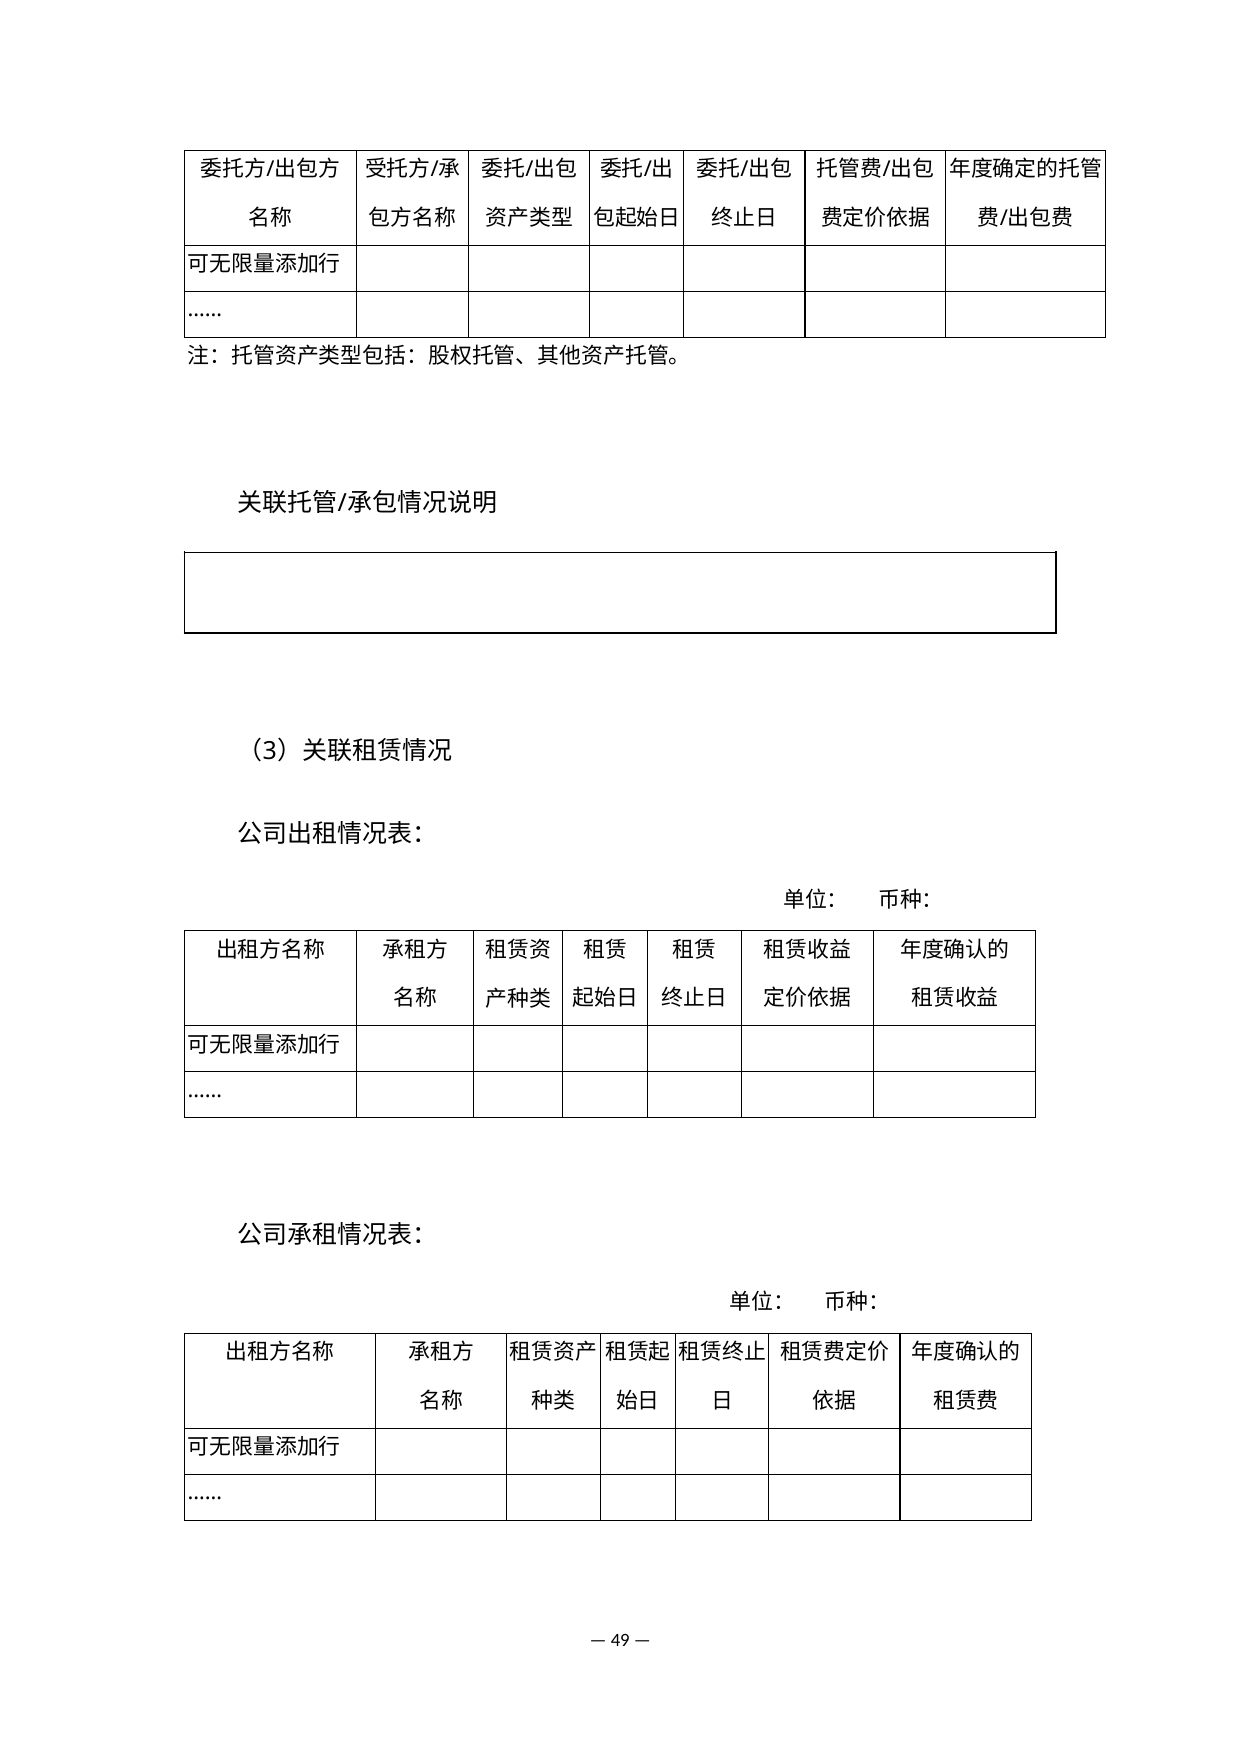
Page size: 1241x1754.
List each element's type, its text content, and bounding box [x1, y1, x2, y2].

table_cell 可无限量添加行 [185, 1026, 356, 1071]
table_cell [648, 1072, 741, 1117]
table_header 年度确认的 租赁收益 [874, 931, 1035, 1025]
table_header 租赁终止日 [676, 1334, 768, 1428]
table_cell [474, 1072, 562, 1117]
text 注：托管资产类型包括：股权托管、其他资产托管。 [187, 338, 1053, 370]
table_cell [601, 1429, 675, 1474]
table_header 租赁费定价依据 [769, 1334, 899, 1428]
table_cell [357, 1026, 473, 1071]
table_header 租赁资产种类 [474, 931, 562, 1025]
table_header 出租方名称 [185, 1334, 375, 1428]
table_cell [769, 1429, 899, 1474]
table_cell [676, 1429, 768, 1474]
table_header 租赁资产种类 [507, 1334, 600, 1428]
table_header 托管费/出包费定价依据 [806, 151, 945, 245]
table_cell [601, 1475, 675, 1520]
table_header 承租方 名称 [376, 1334, 506, 1428]
table_cell [590, 292, 683, 337]
table_cell [376, 1429, 506, 1474]
table_header 承租方 名称 [357, 931, 473, 1025]
table_header 年度确认的租赁费 [901, 1334, 1031, 1428]
table_header 年度确定的托管费/出包费 [946, 151, 1105, 245]
table_cell [469, 246, 589, 291]
table_cell [769, 1475, 899, 1520]
table_cell [684, 292, 804, 337]
table_cell [742, 1026, 873, 1071]
table_cell [742, 1072, 873, 1117]
table_cell [946, 246, 1105, 291]
text 单位： 币种： [187, 1283, 1053, 1316]
table_cell [469, 292, 589, 337]
table_cell [684, 246, 804, 291]
table_cell [806, 292, 945, 337]
table_header 受托方/承包方名称 [357, 151, 468, 245]
table_cell [376, 1475, 506, 1520]
table_cell [563, 1072, 647, 1117]
table_cell [648, 1026, 741, 1071]
table_cell [507, 1429, 600, 1474]
table_cell [563, 1026, 647, 1071]
table_header 租赁起始日 [601, 1334, 675, 1428]
table_cell [357, 292, 468, 337]
table_header 委托/出包终止日 [684, 151, 804, 245]
table_header 委托/出包起始日 [590, 151, 683, 245]
table_cell 可无限量添加行 [185, 1429, 375, 1474]
table_cell [676, 1475, 768, 1520]
table_cell …… [185, 1475, 375, 1520]
table_cell [590, 246, 683, 291]
table_header 委托方/出包方 名称 [185, 151, 356, 245]
table_cell [946, 292, 1105, 337]
table_header 出租方名称 [185, 931, 356, 1025]
table_cell [901, 1475, 1031, 1520]
table_header 租赁 终止日 [648, 931, 741, 1025]
table_cell [357, 246, 468, 291]
table_cell [901, 1429, 1031, 1474]
table_cell [874, 1072, 1035, 1117]
table_cell 可无限量添加行 [185, 246, 356, 291]
text （3）关联租赁情况 [187, 716, 1053, 781]
text 关联托管/承包情况说明 [187, 468, 1053, 533]
table_cell …… [185, 292, 356, 337]
table_cell [874, 1026, 1035, 1071]
table_header 租赁收益 定价依据 [742, 931, 873, 1025]
table_cell …… [185, 1072, 356, 1117]
table_header 委托/出包资产类型 [469, 151, 589, 245]
text 单位： 币种： [187, 882, 943, 914]
table_header [185, 553, 1055, 632]
table_cell [507, 1475, 600, 1520]
text 公司出租情况表： [187, 799, 1053, 864]
table_header 租赁 起始日 [563, 931, 647, 1025]
table_cell [474, 1026, 562, 1071]
table_cell [357, 1072, 473, 1117]
text 公司承租情况表： [187, 1200, 1053, 1265]
table_cell [806, 246, 945, 291]
